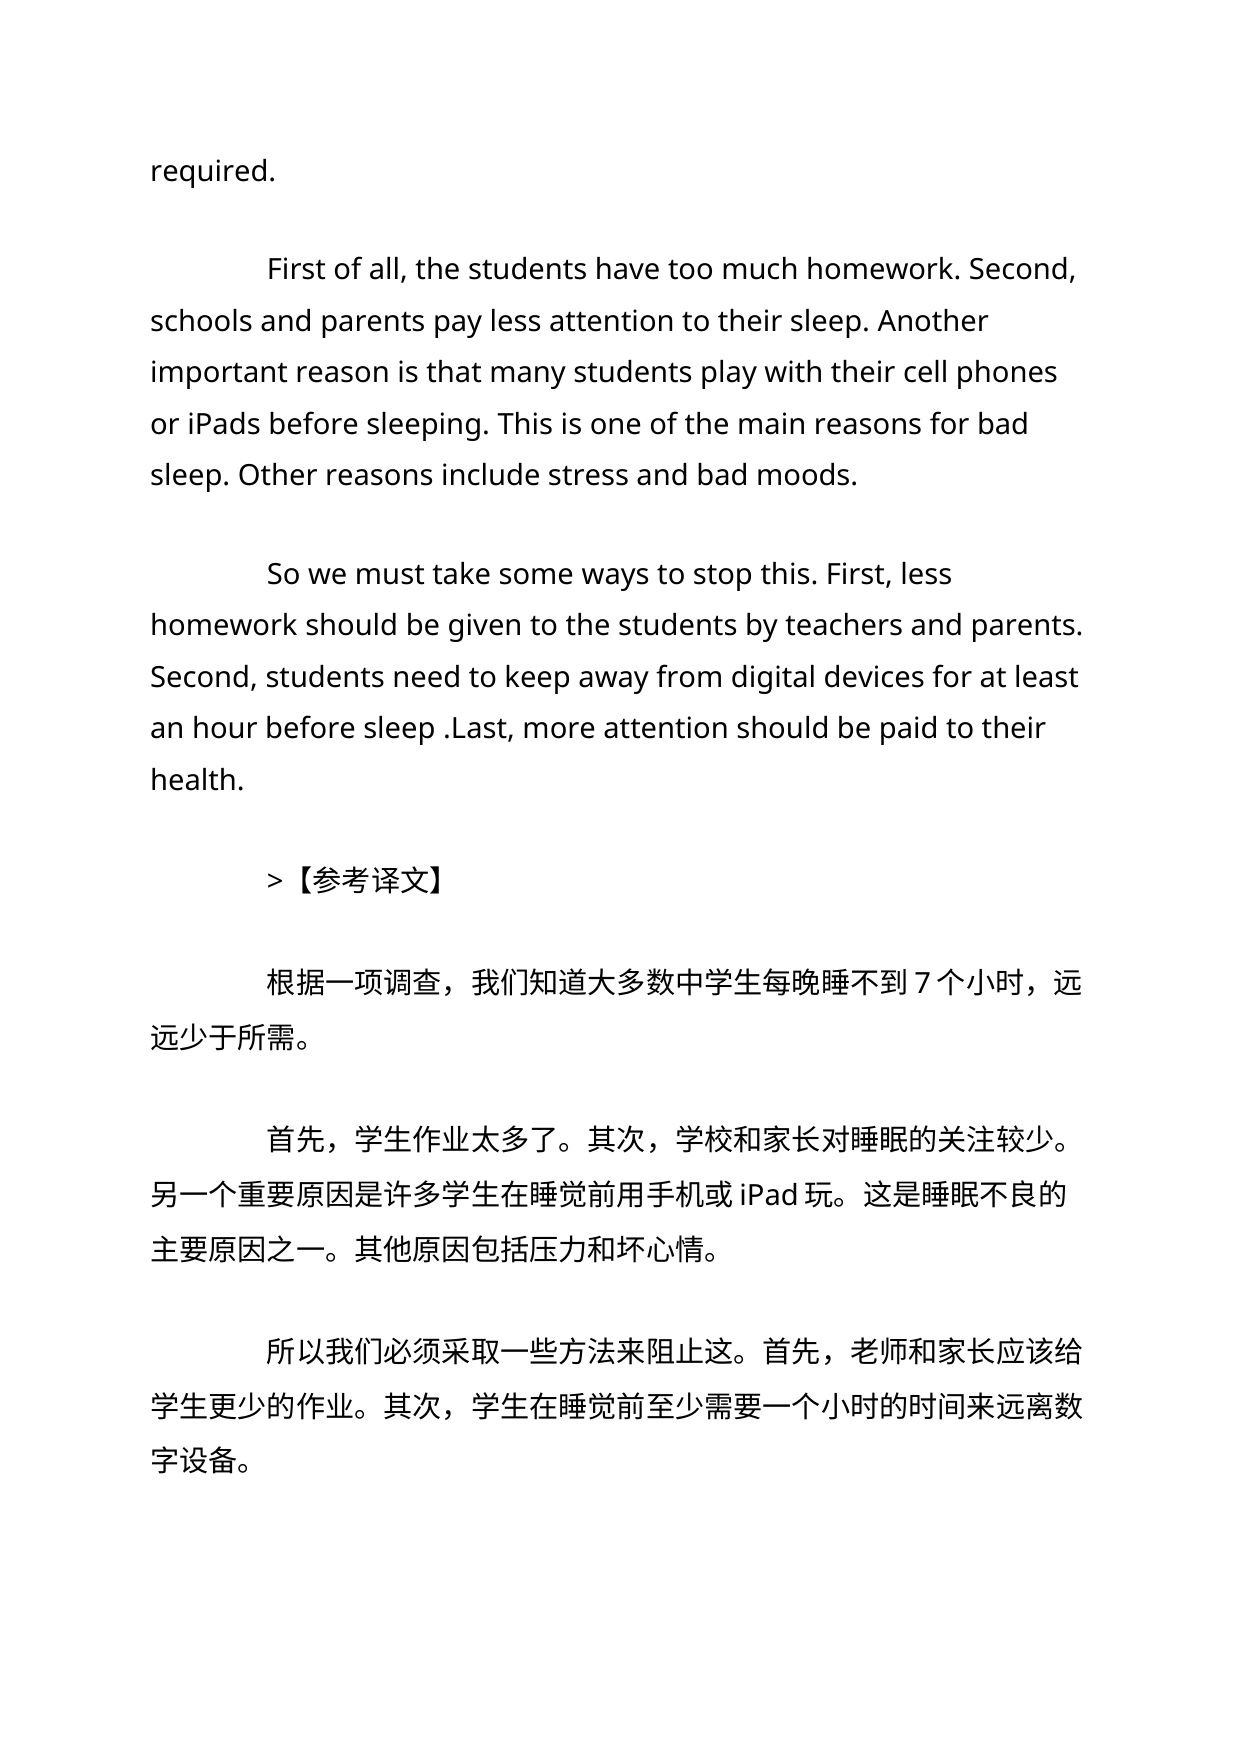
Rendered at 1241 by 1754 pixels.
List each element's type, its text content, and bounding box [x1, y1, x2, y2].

text >【参考译文】 [150, 858, 1090, 900]
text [150, 150, 1090, 190]
text First of all, the students have too much homework. Second, schools and parents pay less attention to their sleep. Another important reason is that many students play with their cell phones or iPads before sleeping. This is one of the main reasons for bad sleep. Other reasons include stress and bad moods. [150, 248, 1090, 494]
text 根据一项调查，我们知道大多数中学生每晚睡不到7个小时，远远少于所需。 [150, 960, 1090, 1057]
text 所以我们必须采取一些方法来阻止这。首先，老师和家长应该给学生更少的作业。其次，学生在睡觉前至少需要一个小时的时间来远离数字设备。 [150, 1328, 1090, 1480]
text So we must take some ways to stop this. First, less homework should be given to the students by teachers and parents. Second, students need to keep away from digital devices for at least an hour before sleep .Last, more attention should be paid to their health. [150, 553, 1090, 799]
text 首先，学生作业太多了。其次，学校和家长对睡眠的关注较少。另一个重要原因是许多学生在睡觉前用手机或iPad玩。这是睡眠不良的主要原因之一。其他原因包括压力和坏心情。 [150, 1117, 1090, 1269]
